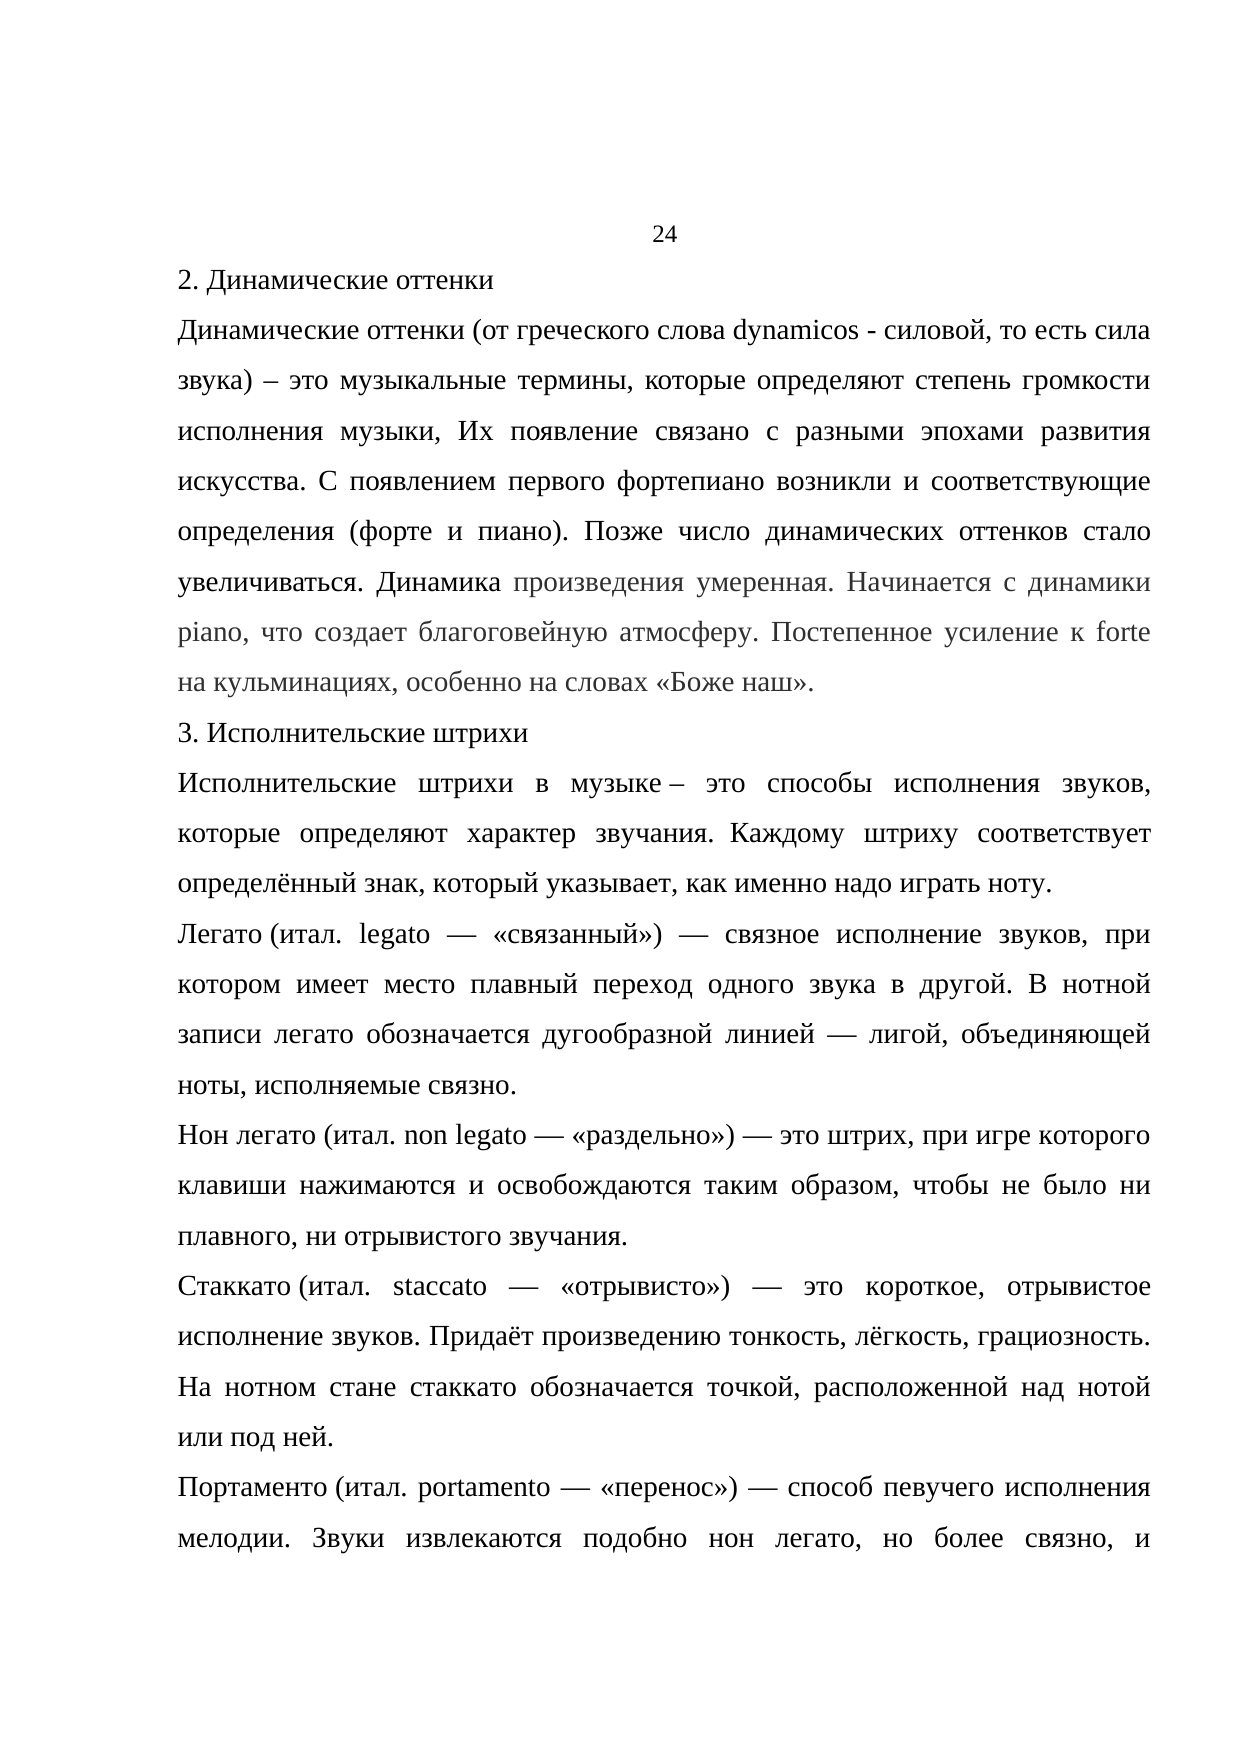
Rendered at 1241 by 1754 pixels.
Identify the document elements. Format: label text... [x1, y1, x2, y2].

text Исполнительские штрихи в музыке – это способы исполнения звуков, которые определяют характер звучания. Каждому штриху соответствует определённый знак, который указывает, как именно надо играть ноту. [177, 765, 1152, 899]
text 24 [177, 219, 1152, 247]
text Динамические оттенки (от греческого слова dynamicos - силовой, то есть сила звука) – это музыкальные термины, которые определяют степень громкости исполнения музыки, Их появление связано с разными эпохами развития искусства. С появлением первого фортепиано возникли и соответствующие определения (форте и пиано). Позже число динамических оттенков стало увеличиваться. Динамика произведения умеренная. Начинается с динамики piano, что создает благоговейную атмосферу. Постепенное усиление к forte на кульминациях, особенно на словах «Боже наш». [177, 312, 1152, 698]
text Легато (итал. legato — «связанный») — связное исполнение звуков, при котором имеет место плавный переход одного звука в другой. В нотной записи легато обозначается дугообразной линией — лигой, объединяющей ноты, исполняемые связно. [177, 916, 1152, 1100]
text 2. Динамические оттенки [177, 262, 1152, 295]
text 3. Исполнительские штрихи [177, 715, 1152, 748]
text Стаккато (итал. staccato — «отрывисто») — это короткое, отрывистое исполнение звуков. Придаёт произведению тонкость, лёгкость, грациозность. На нотном стане стаккато обозначается точкой, расположенной над нотой или под ней. [177, 1268, 1152, 1453]
text Нон легато (итал. non legato — «раздельно») — это штрих, при игре которого клавиши нажимаются и освобождаются таким образом, чтобы не было ни плавного, ни отрывистого звучания. [177, 1117, 1152, 1251]
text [177, 1469, 1152, 1553]
